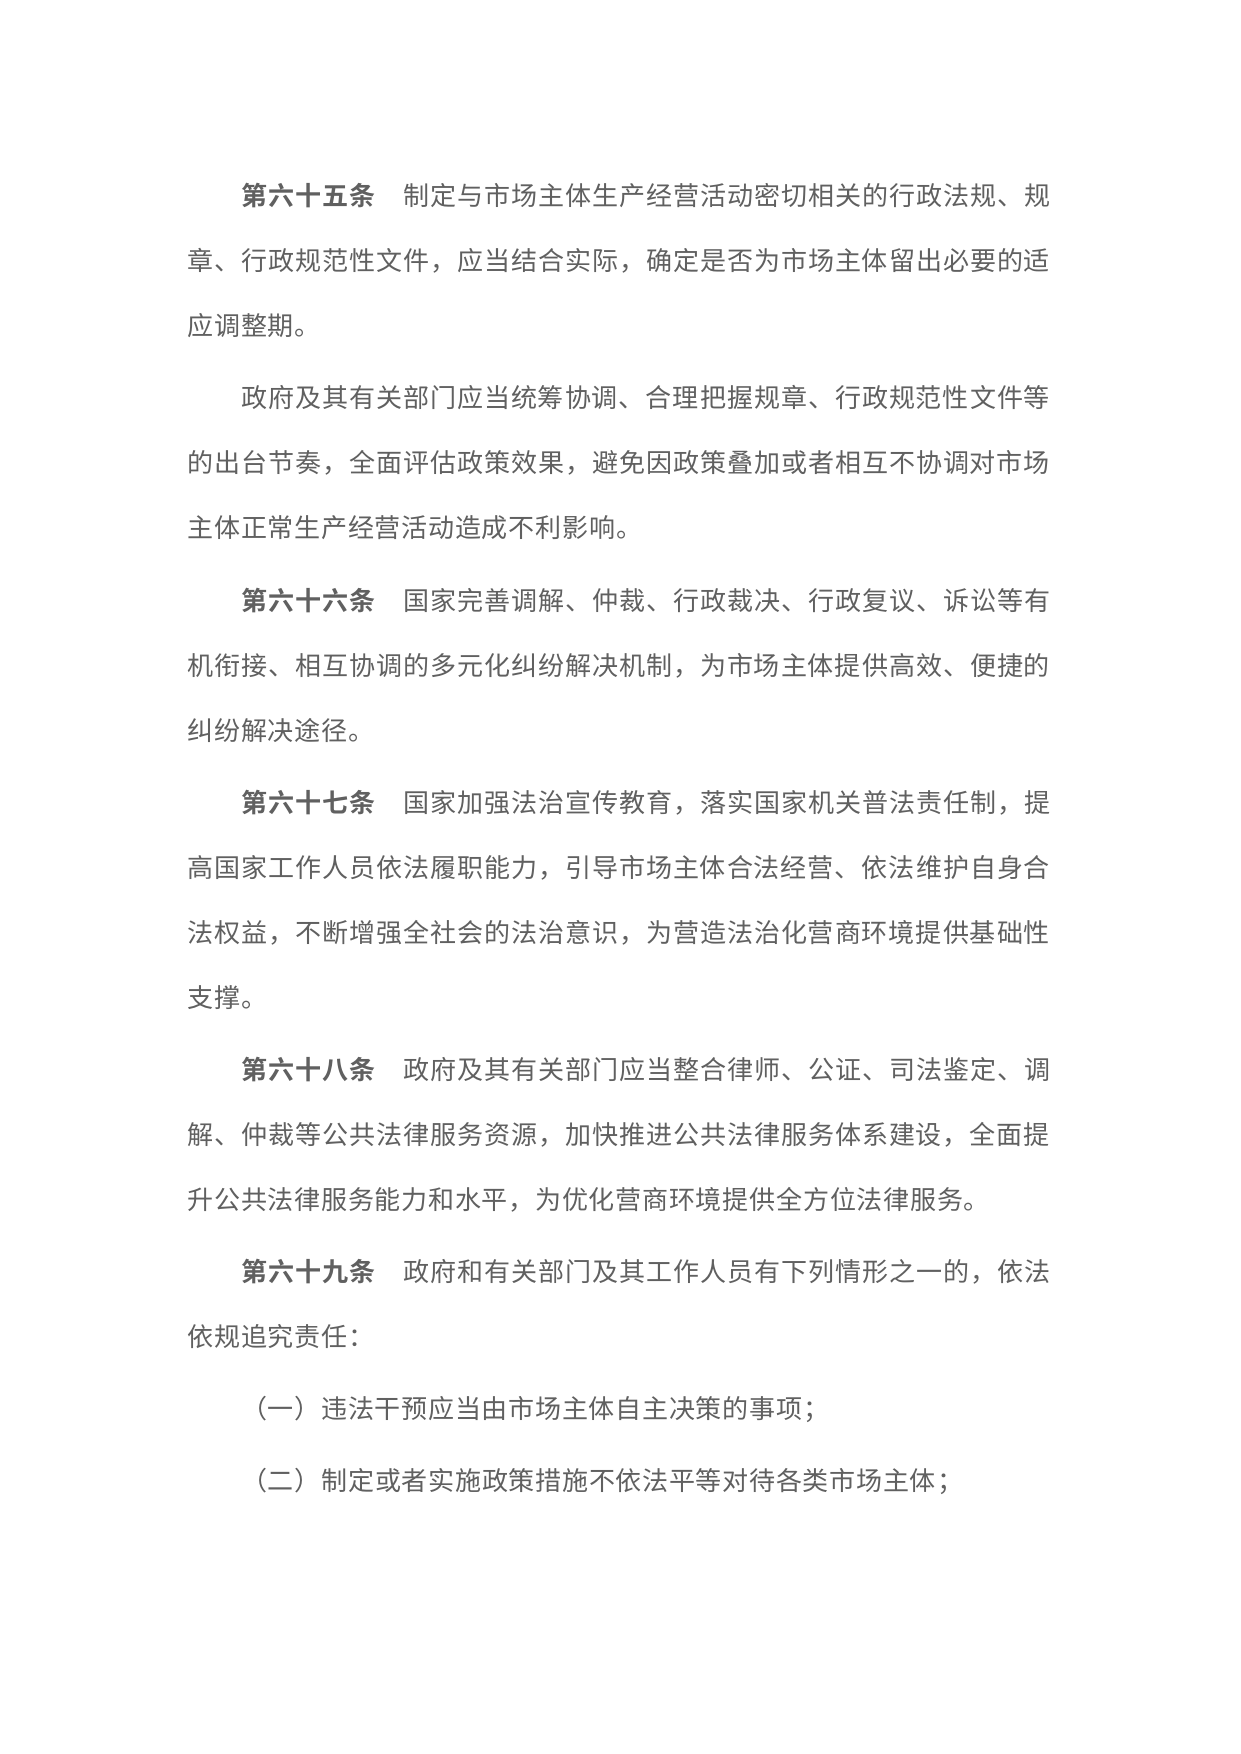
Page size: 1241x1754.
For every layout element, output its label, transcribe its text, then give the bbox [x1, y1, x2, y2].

text 第六十八条 政府及其有关部门应当整合律师、公证、司法鉴定、调解、仲裁等公共法律服务资源，加快推进公共法律服务体系建设，全面提升公共法律服务能力和水平，为优化营商环境提供全方位法律服务。 [187, 1035, 1053, 1230]
text （一）违法干预应当由市场主体自主决策的事项； [187, 1374, 1053, 1439]
text 政府及其有关部门应当统筹协调、合理把握规章、行政规范性文件等的出台节奏，全面评估政策效果，避免因政策叠加或者相互不协调对市场主体正常生产经营活动造成不利影响。 [187, 364, 1053, 559]
text （二）制定或者实施政策措施不依法平等对待各类市场主体； [187, 1447, 1053, 1512]
text 第六十七条 国家加强法治宣传教育，落实国家机关普法责任制，提高国家工作人员依法履职能力，引导市场主体合法经营、依法维护自身合法权益，不断增强全社会的法治意识，为营造法治化营商环境提供基础性支撑。 [187, 768, 1053, 1028]
text 第六十六条 国家完善调解、仲裁、行政裁决、行政复议、诉讼等有机衔接、相互协调的多元化纠纷解决机制，为市场主体提供高效、便捷的纠纷解决途径。 [187, 566, 1053, 761]
text 第六十五条 制定与市场主体生产经营活动密切相关的行政法规、规章、行政规范性文件，应当结合实际，确定是否为市场主体留出必要的适应调整期。 [187, 162, 1053, 357]
text 第六十九条 政府和有关部门及其工作人员有下列情形之一的，依法依规追究责任： [187, 1237, 1053, 1367]
